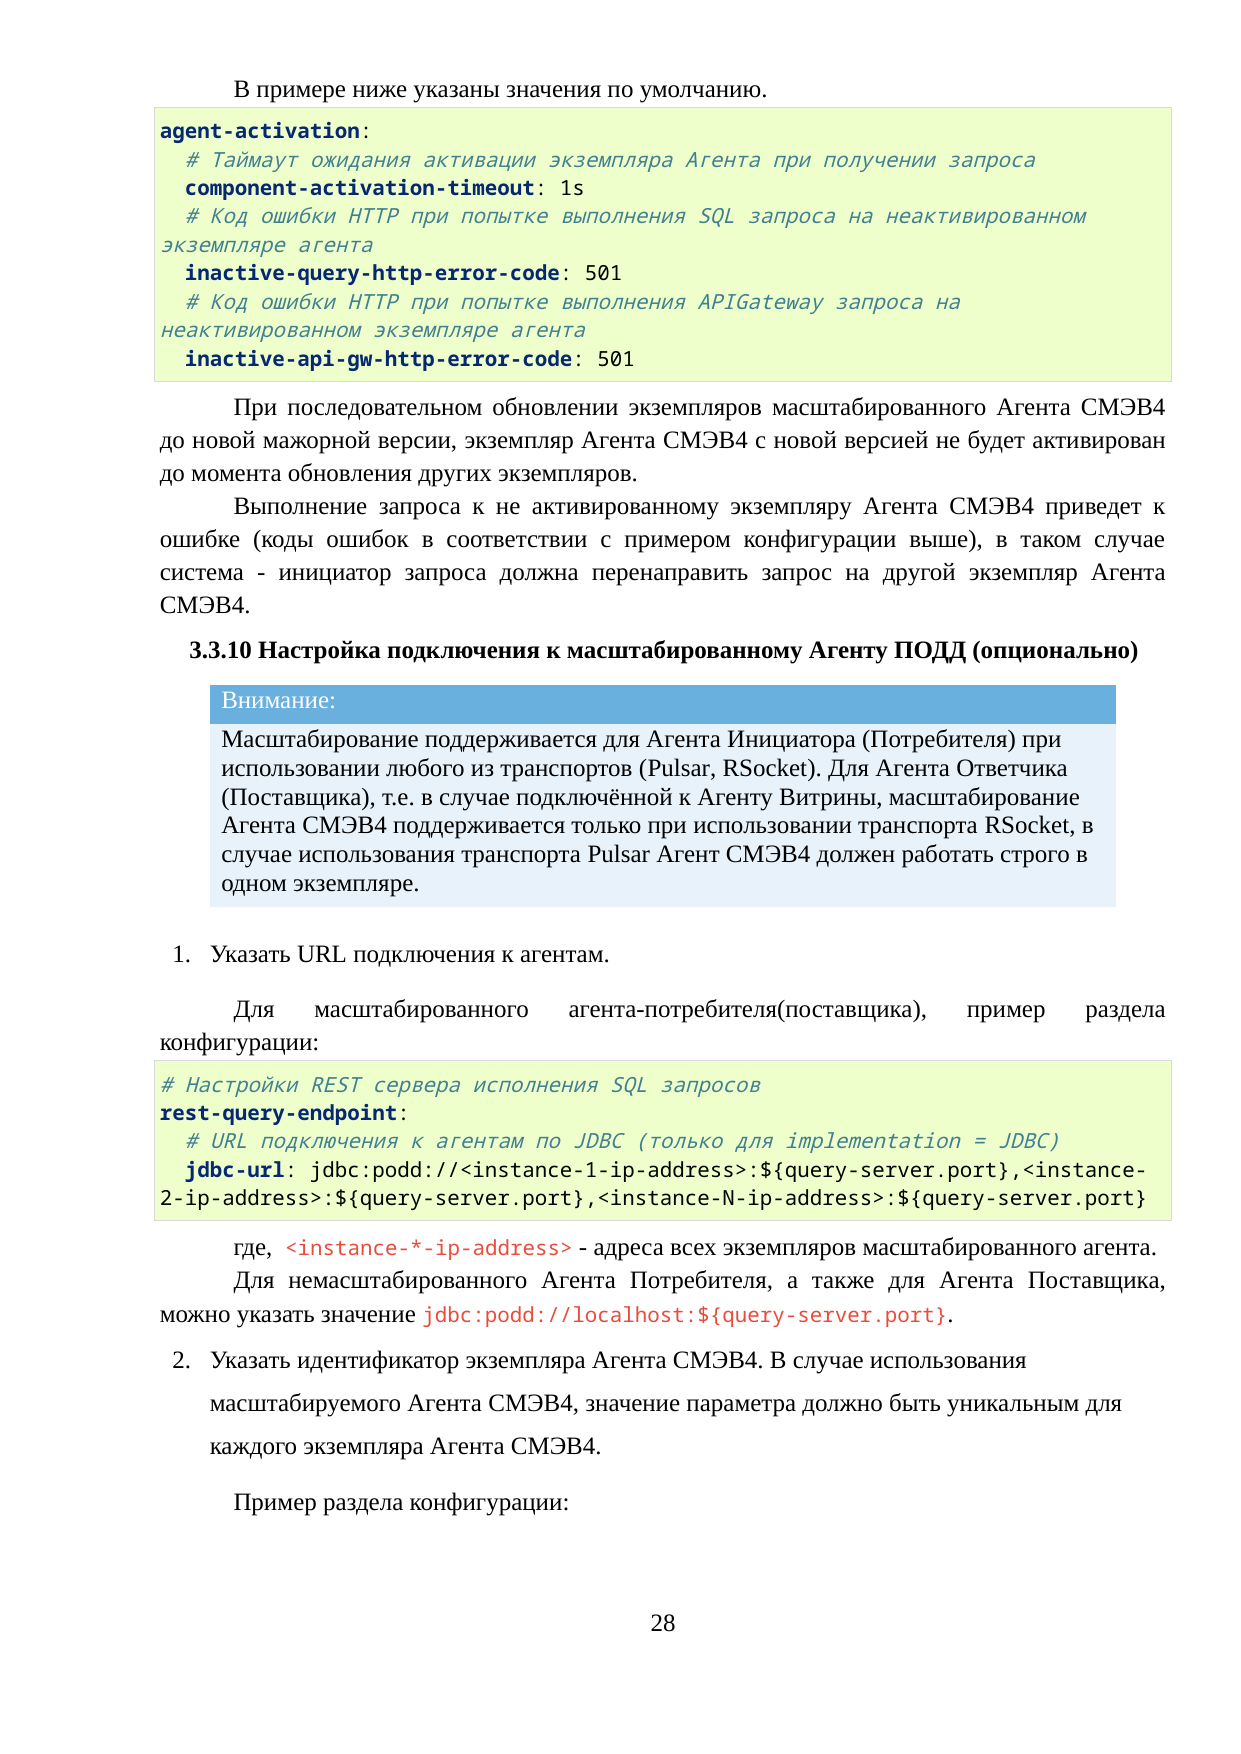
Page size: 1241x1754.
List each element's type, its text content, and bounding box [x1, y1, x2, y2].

text agent-activation: # Таймаут ожидания активации экземпляра Агента при получении запроса component-activation-timeout: 1s # Код ошибки HTTP при попытке выполнения SQL запроса на неактивированном экземпляре агента inactive-query-http-error-code: 501 # Код ошибки HTTP при попытке выполнения APIGateway запроса на неактивированном экземпляре агента inactive-api-gw-http-error-code: 501 [155, 108, 1171, 381]
text Для немасштабированного Агента Потребителя, а также для Агента Поставщика, можно указать значение jdbc:podd://localhost:${query-server.port}. [159, 1266, 1166, 1328]
text При последовательном обновлении экземпляров масштабированного Агента СМЭВ4 до новой мажорной версии, экземпляр Агента СМЭВ4 с новой версией не будет активирован до момента обновления других экземпляров. [159, 392, 1166, 487]
table_cell Масштабирование поддерживается для Агента Инициатора (Потребителя) при использовании любого из транспортов (Pulsar, RSocket). Для Агента Ответчика (Поставщика), т.е. в случае подключённой к Агенту Витрины, масштабирование Агента СМЭВ4 поддерживается только при использовании транспорта RSocket, в случае использования транспорта Pulsar Агент СМЭВ4 должен работать строго в одном экземпляре. [210, 724, 1116, 907]
list Указать идентификатор экземпляра Агента СМЭВ4. В случае использования масштабируемого Агента СМЭВ4, значение параметра должно быть уникальным для каждого экземпляра Агента СМЭВ4. [172, 1345, 1166, 1460]
text В примере ниже указаны значения по умолчанию. [159, 74, 1166, 103]
table_header Внимание: [210, 685, 1116, 724]
text Пример раздела конфигурации: [159, 1487, 1166, 1516]
text Для масштабированного агента-потребителя(поставщика), пример раздела конфигурации: [159, 994, 1166, 1056]
text где, <instance-*-ip-address> - адреса всех экземпляров масштабированного агента. [159, 1232, 1166, 1261]
list Указать URL подключения к агентам. [172, 939, 1166, 967]
text # Настройки REST сервера исполнения SQL запросов rest-query-endpoint: # URL подключения к агентам по JDBC (только для implementation = JDBC) jdbc-url: jdbc:podd://<instance-1-ip-address>:${query-server.port},<instance-2-ip-address>:${query-server.port},<instance-N-ip-address>:${query-server.port} [155, 1061, 1171, 1220]
subtitle 3.3.10 Настройка подключения к масштабированному Агенту ПОДД (опционально) [189, 636, 1166, 664]
text Выполнение запроса к не активированному экземпляру Агента СМЭВ4 приведет к ошибке (коды ошибок в соответствии с примером конфигурации выше), в таком случае система - инициатор запроса должна перенаправить запрос на другой экземпляр Агента СМЭВ4. [159, 491, 1166, 619]
